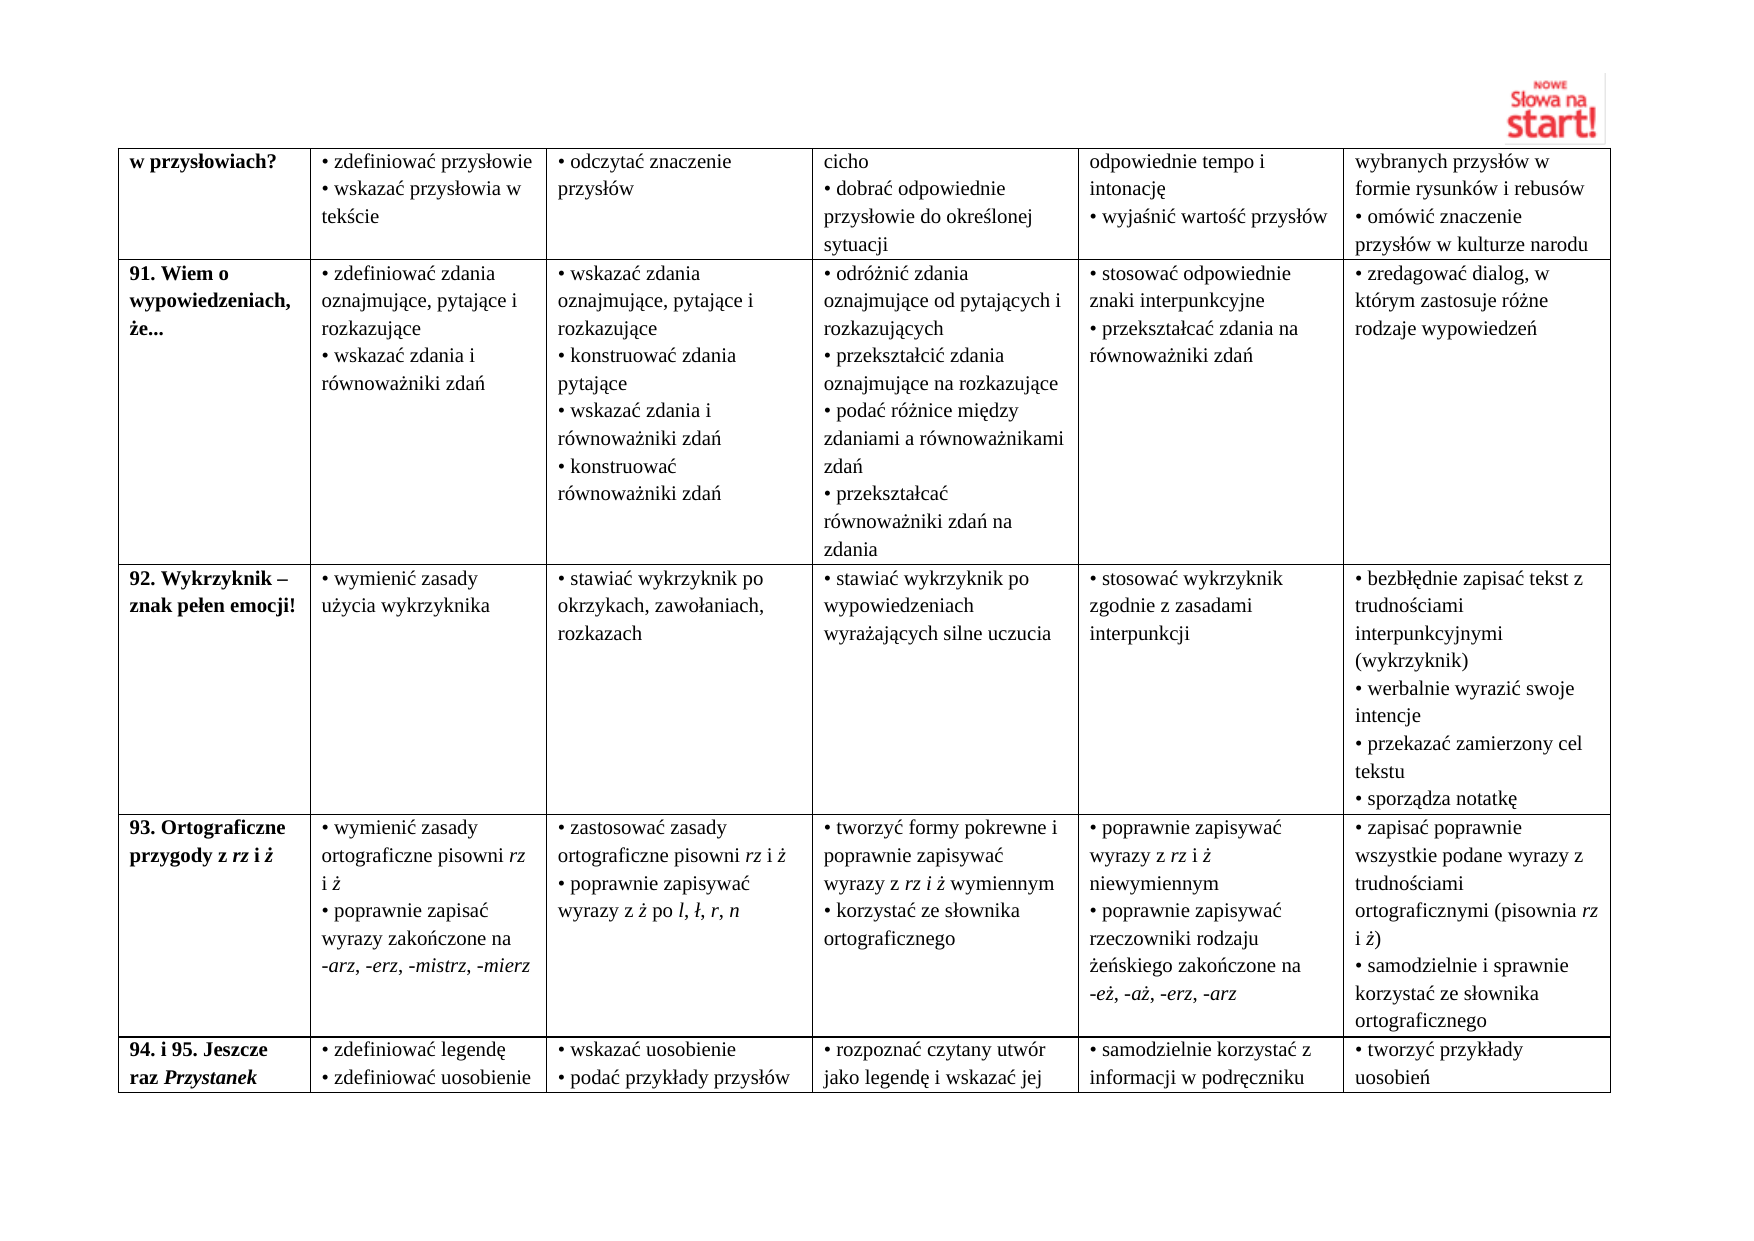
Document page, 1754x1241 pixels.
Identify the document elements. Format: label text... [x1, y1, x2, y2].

table_cell • stosować odpowiednie znaki interpunkcyjne • przekształcać zdania na równoważniki zdań [1079, 260, 1343, 564]
picture [1504, 73, 1607, 146]
table_cell • czytać głośno • zdefiniować przysłowie • wskazać przysłowia w tekście [311, 149, 546, 259]
table_cell • przedstawić treść wybranych przysłów w formie rysunków i rebusów • omówić znaczenie przysłów w kulturze narodu [1344, 149, 1610, 259]
table_cell • czytać głośno, wyraźnie i cicho • dobrać odpowiednie przysłowie do określonej sytuacji [813, 149, 1078, 259]
table_cell • poprawnie zapisywać wyrazy z rz i ż niewymiennym • poprawnie zapisywać rzeczowniki rodzaju żeńskiego zakończone na -eż, -aż, -erz, -arz [1079, 815, 1343, 1036]
table_cell • odróżnić zdania oznajmujące od pytających i rozkazujących • przekształcić zdania oznajmujące na rozkazujące • podać różnice między zdaniami a równoważnikami zdań • przekształcać równoważniki zdań na zdania [813, 260, 1078, 564]
table_cell • tworzyć przykłady uosobień • redagować opis krajobrazu z wykorzystaniem bogatego słownictwa i w sposób bezbłędny [1344, 1038, 1610, 1092]
table_cell • zredagować dialog, w którym zastosuje różne rodzaje wypowiedzeń [1344, 260, 1610, 564]
table_cell • wskazać uosobienie • podać przykłady przysłów • stopniować przysłówki • stawiać na końcu zdań właściwe znaki, zgodnie z intencją wypowiedzi [547, 1038, 812, 1092]
table_cell 92. Wykrzyknik – znak pełen emocji! [119, 565, 310, 814]
table_cell • stosować wykrzyknik zgodnie z zasadami interpunkcji [1079, 565, 1343, 814]
table_cell • wskazać zdania oznajmujące, pytające i rozkazujące • konstruować zdania pytające • wskazać zdania i równoważniki zdań • konstruować równoważniki zdań [547, 260, 812, 564]
table_cell • czytać głośno, stosując odpowiednie tempo i intonację • wyjaśnić wartość przysłów [1079, 149, 1343, 259]
table_cell 94. i 95. Jeszcze raz Przystanek historia [119, 1038, 310, 1092]
table_cell • zastosować zasady ortograficzne pisowni rz i ż • poprawnie zapisywać wyrazy z ż po l, ł, r, n [547, 815, 812, 1036]
table_cell • czytać głośno i cicho • odczytać znaczenie przysłów [547, 149, 812, 259]
table_cell 91. Wiem o wypowiedzeniach, że... [119, 260, 310, 564]
table_cell 90. Ile prawdy jest w przysłowiach? [119, 149, 310, 259]
table_cell 93. Ortograficzne przygody z rz i ż [119, 815, 310, 1036]
table_cell • wymienić zasady użycia wykrzyknika [311, 565, 546, 814]
table_cell • wymienić zasady ortograficzne pisowni rz i ż • poprawnie zapisać wyrazy zakończone na -arz, -erz, -mistrz, -mierz [311, 815, 546, 1036]
table_cell • zapisać poprawnie wszystkie podane wyrazy z trudnościami ortograficznymi (pisownia rz i ż) • samodzielnie i sprawnie korzystać ze słownika ortograficznego [1344, 815, 1610, 1036]
table_cell • zdefiniować zdania oznajmujące, pytające i rozkazujące • wskazać zdania i równoważniki zdań [311, 260, 546, 564]
table_cell • bezbłędnie zapisać tekst z trudnościami interpunkcyjnymi (wykrzyknik) • werbalnie wyrazić swoje intencje • przekazać zamierzony cel tekstu • sporządza notatkę [1344, 565, 1610, 814]
table_cell • tworzyć formy pokrewne i poprawnie zapisywać wyrazy z rz i ż wymiennym • korzystać ze słownika ortograficznego [813, 815, 1078, 1036]
table_cell • stawiać wykrzyknik po okrzykach, zawołaniach, rozkazach [547, 565, 812, 814]
table_cell • stawiać wykrzyknik po wypowiedzeniach wyrażających silne uczucia [813, 565, 1078, 814]
